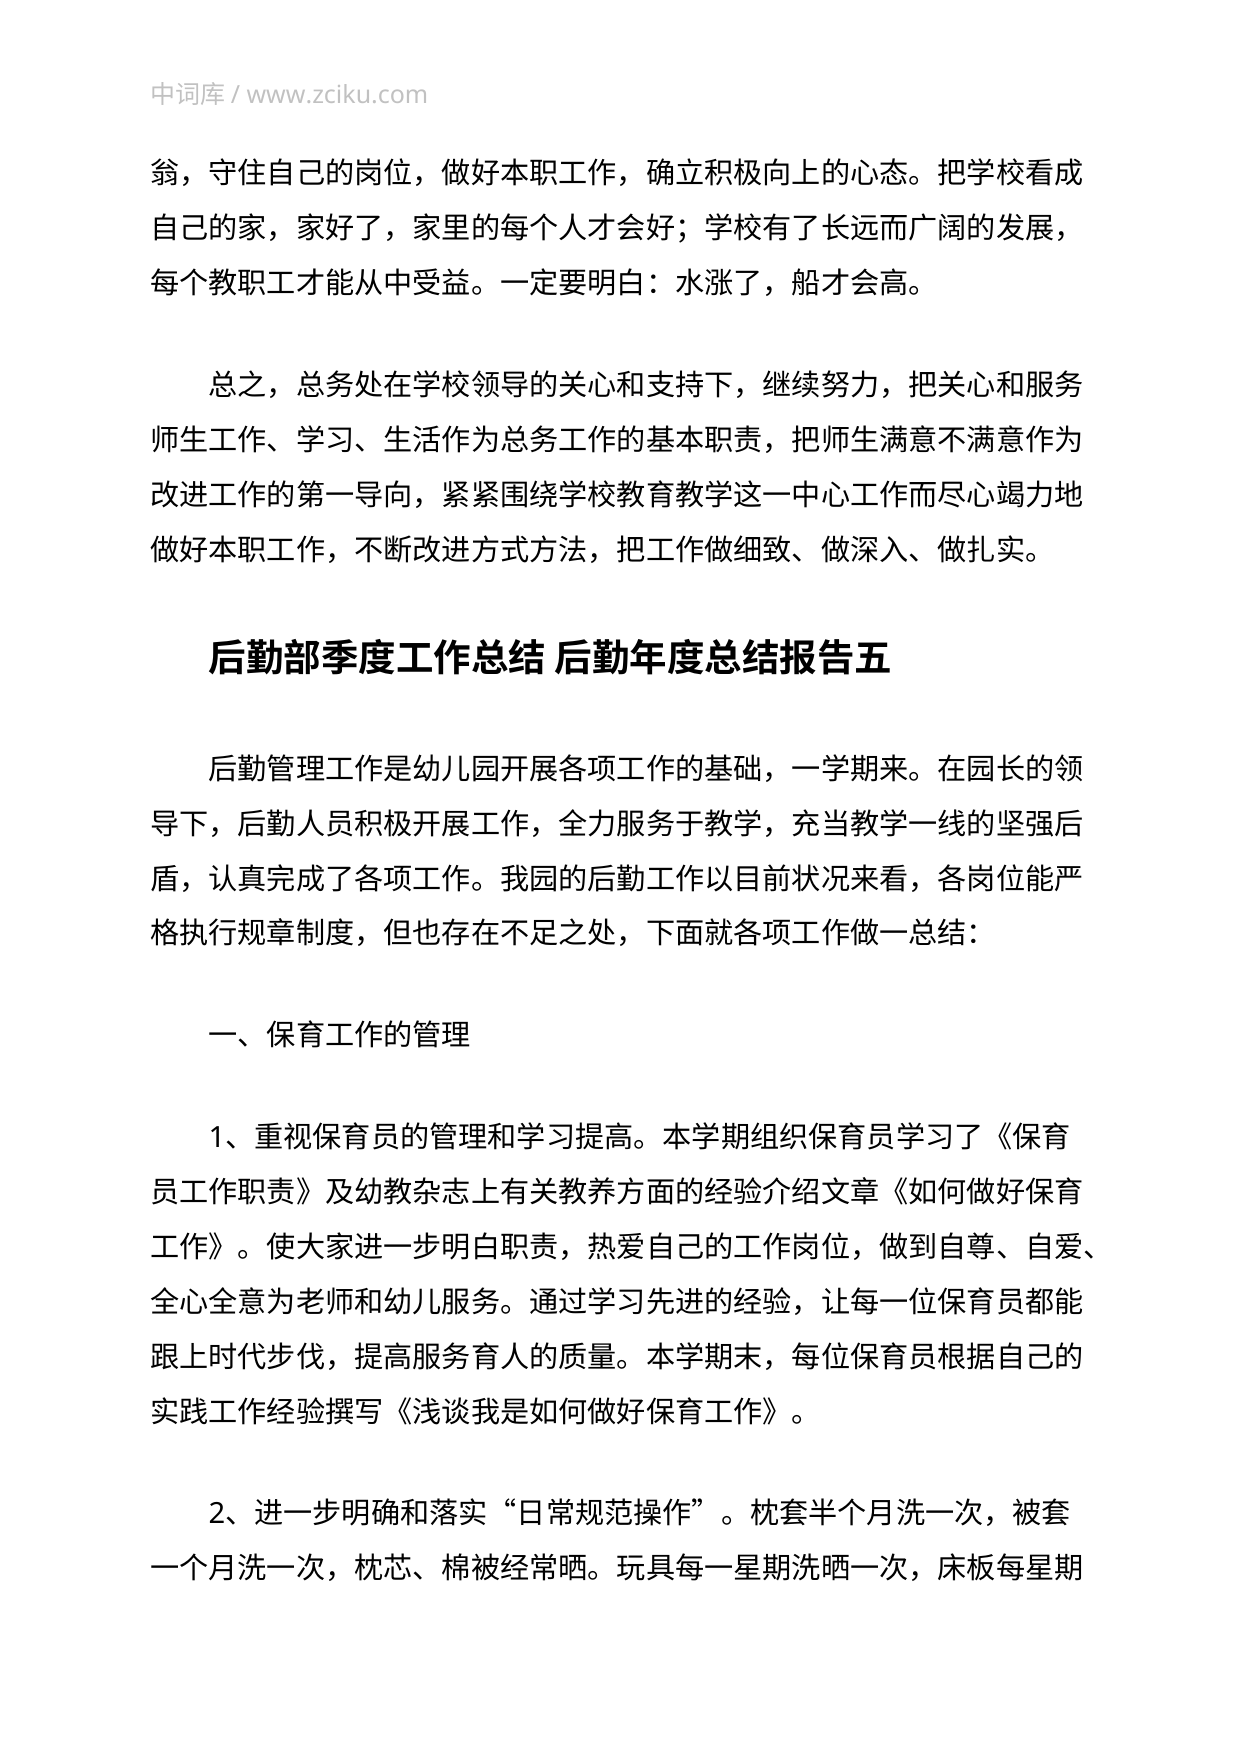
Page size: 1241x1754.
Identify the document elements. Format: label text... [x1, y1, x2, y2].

text 总之，总务处在学校领导的关心和支持下，继续努力，把关心和服务师生工作、学习、生活作为总务工作的基本职责，把师生满意不满意作为改进工作的第一导向，紧紧围绕学校教育教学这一中心工作而尽心竭力地做好本职工作，不断改进方式方法，把工作做细致、做深入、做扎实。 [150, 362, 1090, 568]
text 后勤管理工作是幼儿园开展各项工作的基础，一学期来。在园长的领导下，后勤人员积极开展工作，全力服务于教学，充当教学一线的坚强后盾，认真完成了各项工作。我园的后勤工作以目前状况来看，各岗位能严格执行规章制度，但也存在不足之处，下面就各项工作做一总结： [150, 745, 1090, 952]
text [150, 1490, 1090, 1587]
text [150, 150, 1090, 302]
text 后勤部季度工作总结 后勤年度总结报告五 [150, 628, 1090, 682]
text 一、保育工作的管理 [150, 1012, 1090, 1054]
text 1、重视保育员的管理和学习提高。本学期组织保育员学习了《保育员工作职责》及幼教杂志上有关教养方面的经验介绍文章《如何做好保育工作》。使大家进一步明白职责，热爱自己的工作岗位，做到自尊、自爱、全心全意为老师和幼儿服务。通过学习先进的经验，让每一位保育员都能跟上时代步伐，提高服务育人的质量。本学期末，每位保育员根据自己的实践工作经验撰写《浅谈我是如何做好保育工作》。 [150, 1114, 1090, 1431]
